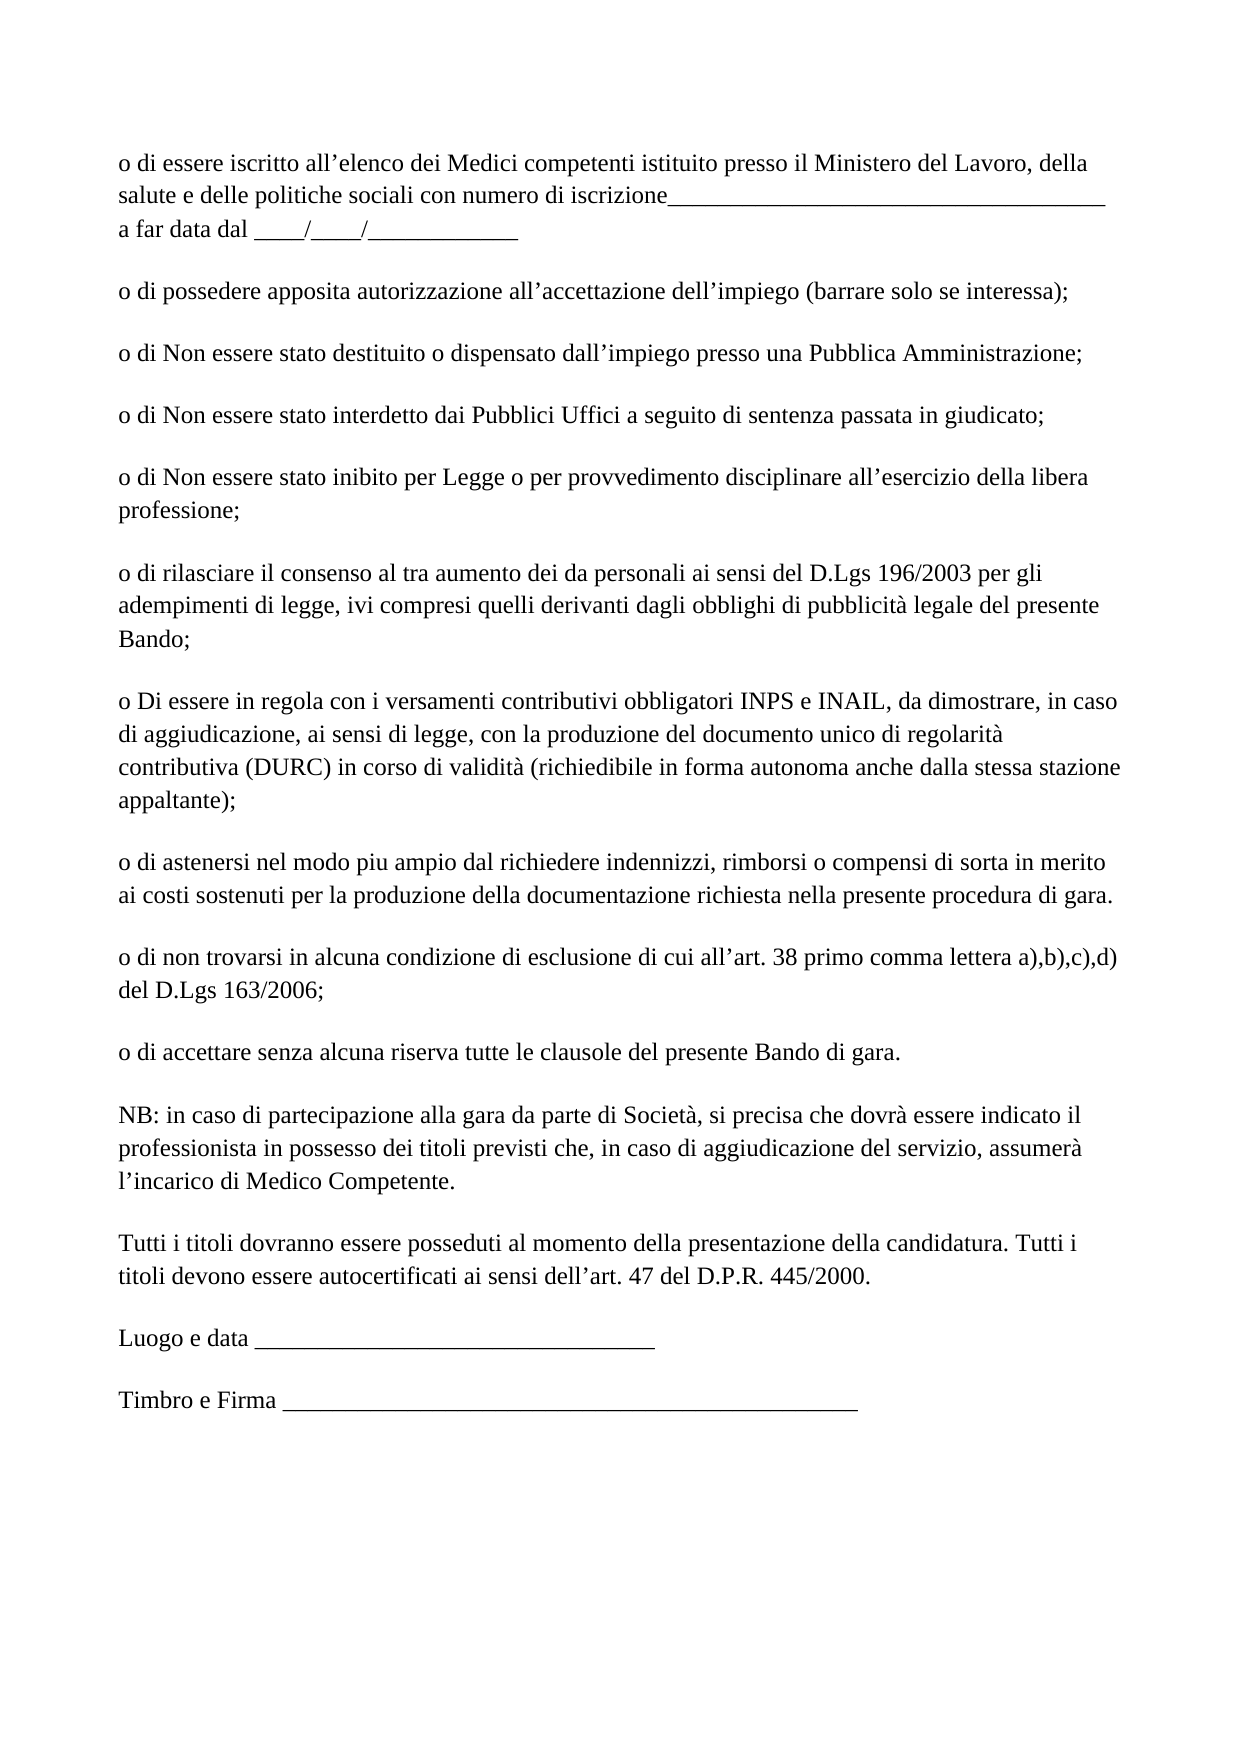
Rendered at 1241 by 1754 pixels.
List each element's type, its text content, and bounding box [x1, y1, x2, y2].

text o di accettare senza alcuna riserva tutte le clausole del presente Bando di gara. [118, 1037, 1122, 1066]
text o di Non essere stato destituito o dispensato dall’impiego presso una Pubblica Amministrazione; [118, 338, 1122, 367]
text Tutti i titoli dovranno essere posseduti al momento della presentazione della candidatura. Tutti i titoli devono essere autocertificati ai sensi dell’art. 47 del D.P.R. 445/2000. [118, 1228, 1122, 1290]
text NB: in caso di partecipazione alla gara da parte di Società, si precisa che dovrà essere indicato il professionista in possesso dei titoli previsti che, in caso di aggiudicazione del servizio, assumerà l’incarico di Medico Competente. [118, 1100, 1122, 1194]
text o di non trovarsi in alcuna condizione di esclusione di cui all’art. 38 primo comma lettera a),b),c),d) del D.Lgs 163/2006; [118, 942, 1122, 1004]
text o Di essere in regola con i versamenti contributivi obbligatori INPS e INAIL, da dimostrare, in caso di aggiudicazione, ai sensi di legge, con la produzione del documento unico di regolarità contributiva (DURC) in corso di validità (richiedibile in forma autonoma anche dalla stessa stazione appaltante); [118, 686, 1122, 814]
text o di essere iscritto all’elenco dei Medici competenti istituito presso il Ministero del Lavoro, della salute e delle politiche sociali con numero di iscrizione___________________________________ a far data dal ____/____/____________ [118, 148, 1122, 242]
text Luogo e data ________________________________ [118, 1323, 1122, 1352]
text o di possedere apposita autorizzazione all’accettazione dell’impiego (barrare solo se interessa); [118, 276, 1122, 304]
text o di rilasciare il consenso al tra aumento dei da personali ai sensi del D.Lgs 196/2003 per gli adempimenti di legge, ivi compresi quelli derivanti dagli obblighi di pubblicità legale del presente Bando; [118, 558, 1122, 652]
text o di astenersi nel modo piu ampio dal richiedere indennizzi, rimborsi o compensi di sorta in merito ai costi sostenuti per la produzione della documentazione richiesta nella presente procedura di gara. [118, 847, 1122, 909]
text Timbro e Firma ______________________________________________ [118, 1385, 1122, 1414]
text o di Non essere stato inibito per Legge o per provvedimento disciplinare all’esercizio della libera professione; [118, 462, 1122, 524]
text o di Non essere stato interdetto dai Pubblici Uffici a seguito di sentenza passata in giudicato; [118, 400, 1122, 429]
